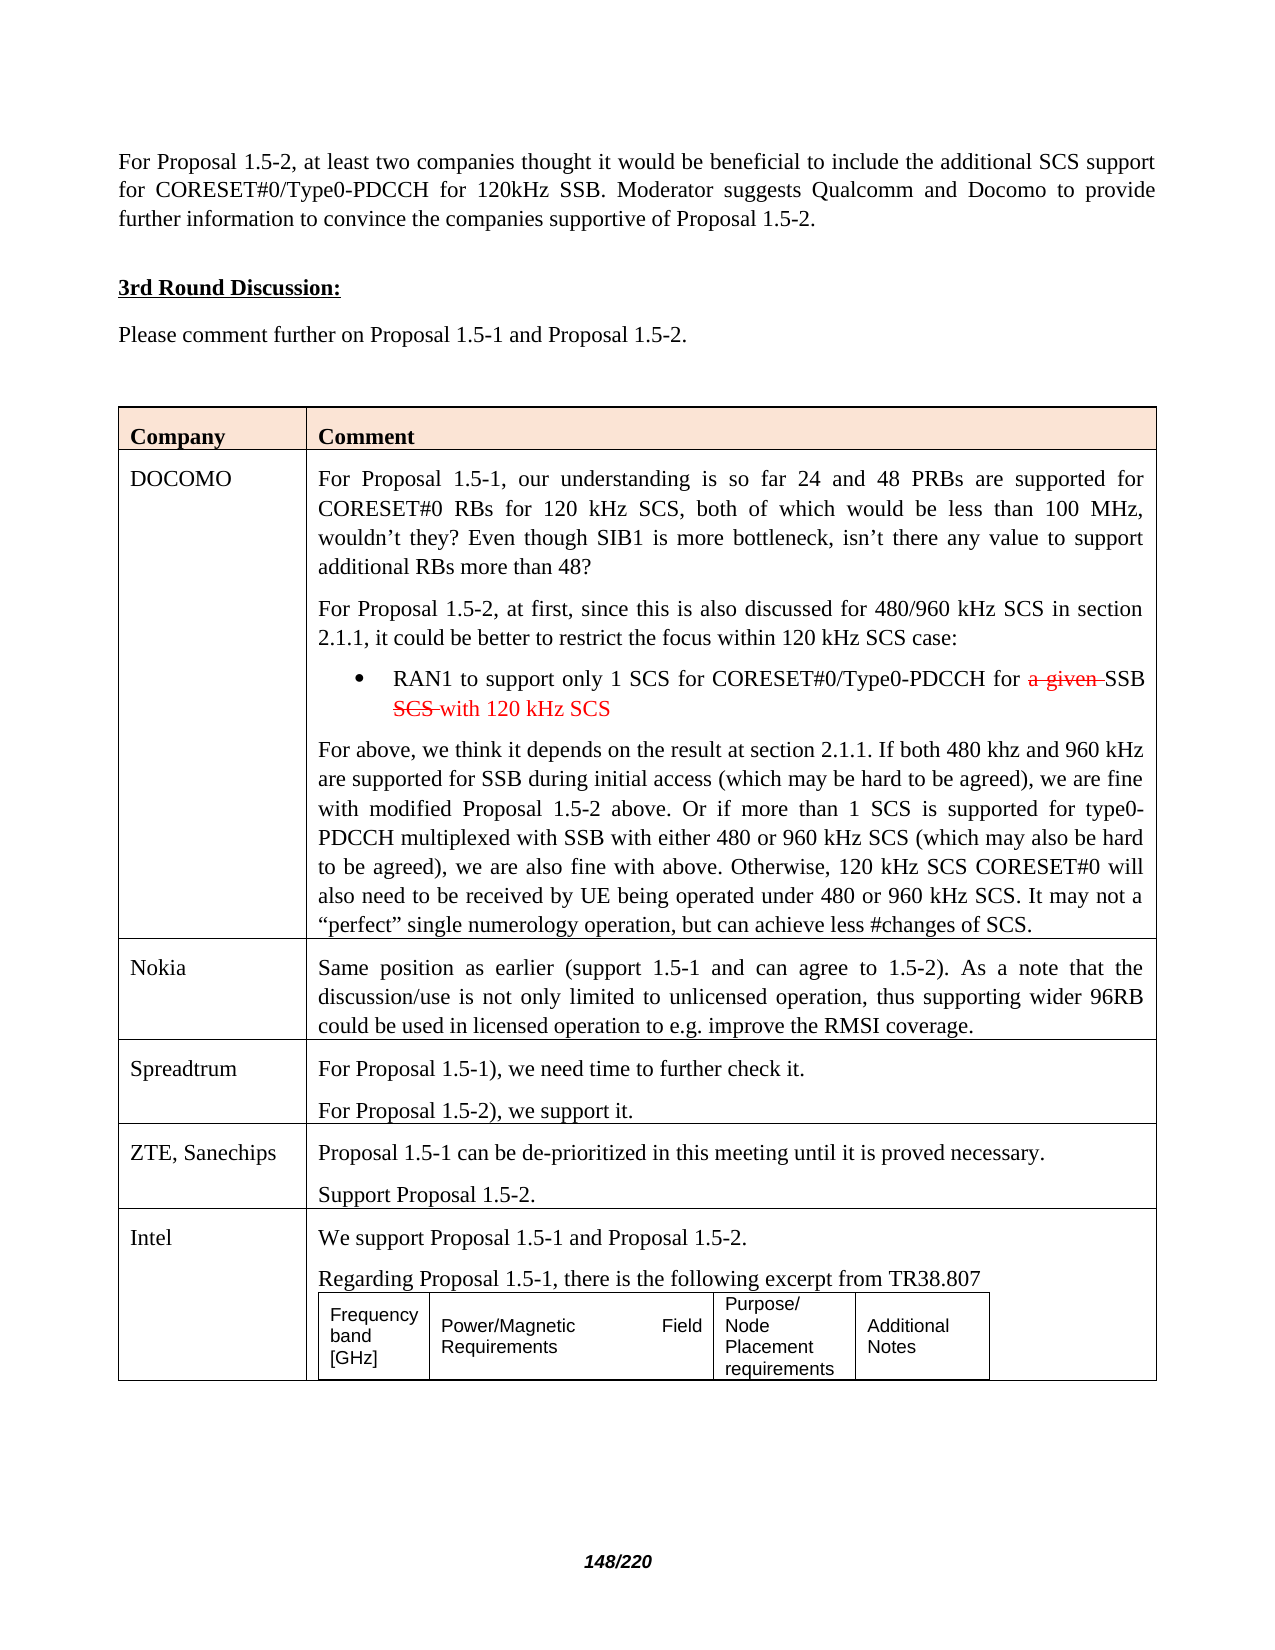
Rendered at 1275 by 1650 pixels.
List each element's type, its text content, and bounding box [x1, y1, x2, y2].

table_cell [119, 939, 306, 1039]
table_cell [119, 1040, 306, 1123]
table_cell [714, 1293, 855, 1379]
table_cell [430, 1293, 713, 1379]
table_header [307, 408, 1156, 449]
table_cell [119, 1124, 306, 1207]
text Please comment further on Proposal 1.5-1 and Proposal 1.5-2. [118, 321, 1157, 347]
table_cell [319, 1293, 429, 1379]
text For Proposal 1.5-2, at least two companies thought it would be beneficial to include the additional SCS support for CORESET#0/Type0-PDCCH for 120kHz SSB. Moderator suggests Qualcomm and Docomo to provide further information to convince the companies supportive of Proposal 1.5-2. [118, 148, 1157, 231]
subtitle 3rd Round Discussion: [118, 274, 1157, 300]
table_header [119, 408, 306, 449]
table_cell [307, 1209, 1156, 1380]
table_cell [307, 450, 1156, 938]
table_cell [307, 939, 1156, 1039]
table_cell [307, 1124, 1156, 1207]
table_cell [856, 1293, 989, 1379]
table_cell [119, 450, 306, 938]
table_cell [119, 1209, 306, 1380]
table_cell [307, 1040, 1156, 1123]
